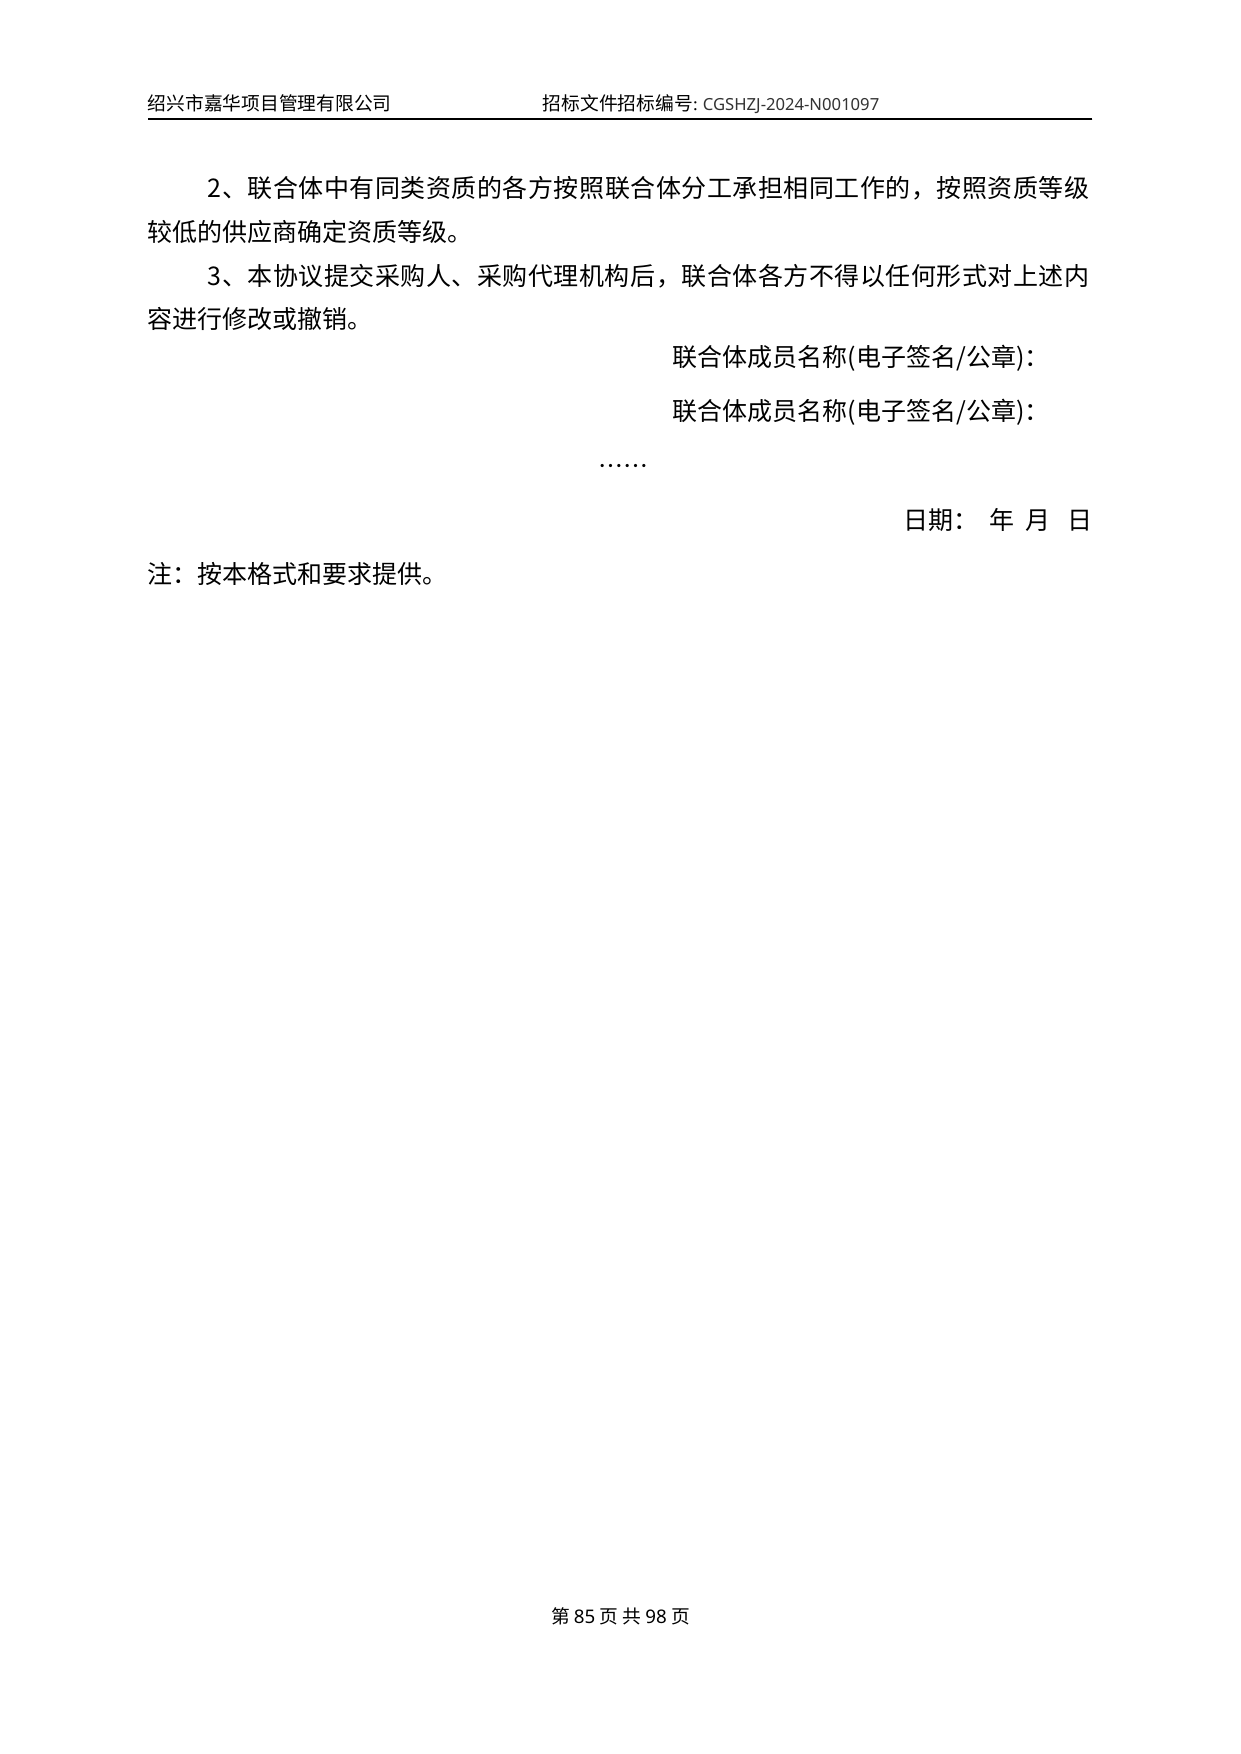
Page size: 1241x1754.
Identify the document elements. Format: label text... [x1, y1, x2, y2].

text 联合体成员名称(电子签名/公章)： [148, 392, 1092, 428]
text …… [148, 446, 992, 482]
text 2、联合体中有同类资质的各方按照联合体分工承担相同工作的，按照资质等级较低的供应商确定资质等级。 [148, 162, 1092, 250]
text 3、本协议提交采购人、采购代理机构后，联合体各方不得以任何形式对上述内容进行修改或撤销。 [148, 250, 1092, 337]
text 联合体成员名称(电子签名/公章)： [148, 337, 1092, 374]
text 日期： 年 月 日 [148, 501, 1092, 537]
text 注：按本格式和要求提供。 [148, 555, 1049, 591]
